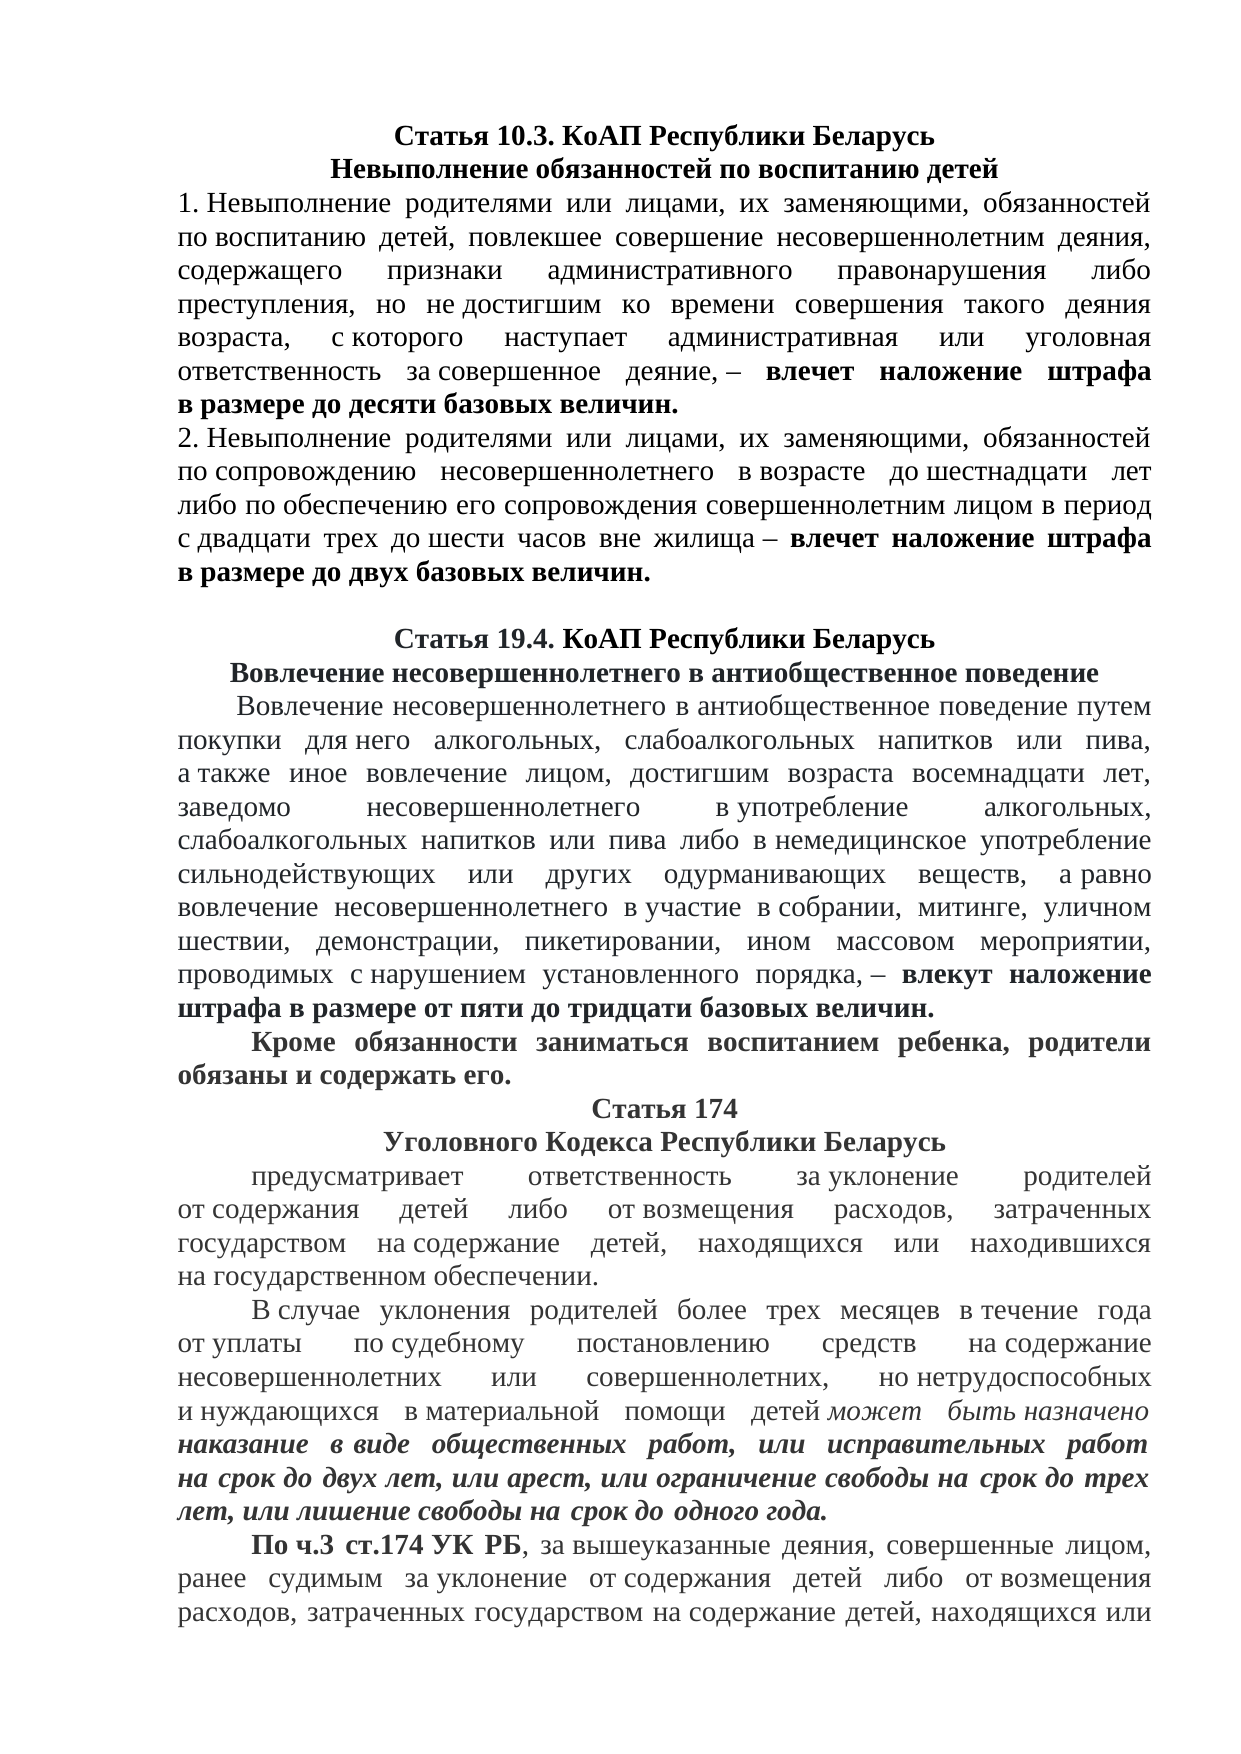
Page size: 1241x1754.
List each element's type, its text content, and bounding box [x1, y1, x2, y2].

text Уголовного Кодекса Республики Беларусь [177, 1124, 1152, 1158]
text предусматривает ответственность за уклонение родителей от содержания детей либо от возмещения расходов, затраченных государством на содержание детей, находящихся или находившихся на государственном обеспечении. [177, 1158, 1152, 1292]
text Вовлечение несовершеннолетнего в антиобщественное поведение путем покупки для него алкогольных, слабоалкогольных напитков или пива, а также иное вовлечение лицом, достигшим возраста восемнадцати лет, заведомо несовершеннолетнего в употребление алкогольных, слабоалкогольных напитков или пива либо в немедицинское употребление сильнодействующих или других одурманивающих веществ, а равно вовлечение несовершеннолетнего в участие в собрании, митинге, уличном шествии, демонстрации, пикетировании, ином массовом мероприятии, проводимых с нарушением установленного порядка, – влекут наложение штрафа в размере от пяти до тридцати базовых величин. [177, 688, 1152, 1024]
text Статья 10.3. КоАП Республики Беларусь [177, 118, 1152, 152]
text Статья 174 [177, 1091, 1152, 1124]
text 1. Невыполнение родителями или лицами, их заменяющими, обязанностей по воспитанию детей, повлекшее совершение несовершеннолетним деяния, содержащего признаки административного правонарушения либо преступления, но не достигшим ко времени совершения такого деяния возраста, с которого наступает административная или уголовная ответственность за совершенное деяние, – влечет наложение штрафа в размере до десяти базовых величин. [177, 185, 1152, 420]
text Статья 19.4. КоАП Республики Беларусь [177, 621, 1152, 655]
text Невыполнение обязанностей по воспитанию детей [177, 152, 1152, 185]
text Кроме обязанности заниматься воспитанием ребенка, родители обязаны и содержать его. [177, 1024, 1152, 1091]
text В случае уклонения родителей более трех месяцев в течение года от уплаты по судебному постановлению средств на содержание несовершеннолетних или совершеннолетних, но нетрудоспособных и нуждающихся в материальной помощи детей может быть назначено наказание в виде общественных работ, или исправительных работ на срок до двух лет, или арест, или ограничение свободы на срок до трех лет, или лишение свободы на срок до одного года. [177, 1292, 1152, 1527]
text Вовлечение несовершеннолетнего в антиобщественное поведение [177, 655, 1152, 688]
text 2. Невыполнение родителями или лицами, их заменяющими, обязанностей по сопровождению несовершеннолетнего в возрасте до шестнадцати лет либо по обеспечению его сопровождения совершеннолетним лицом в период с двадцати трех до шести часов вне жилища – влечет наложение штрафа в размере до двух базовых величин. [177, 420, 1152, 588]
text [177, 1527, 1152, 1627]
